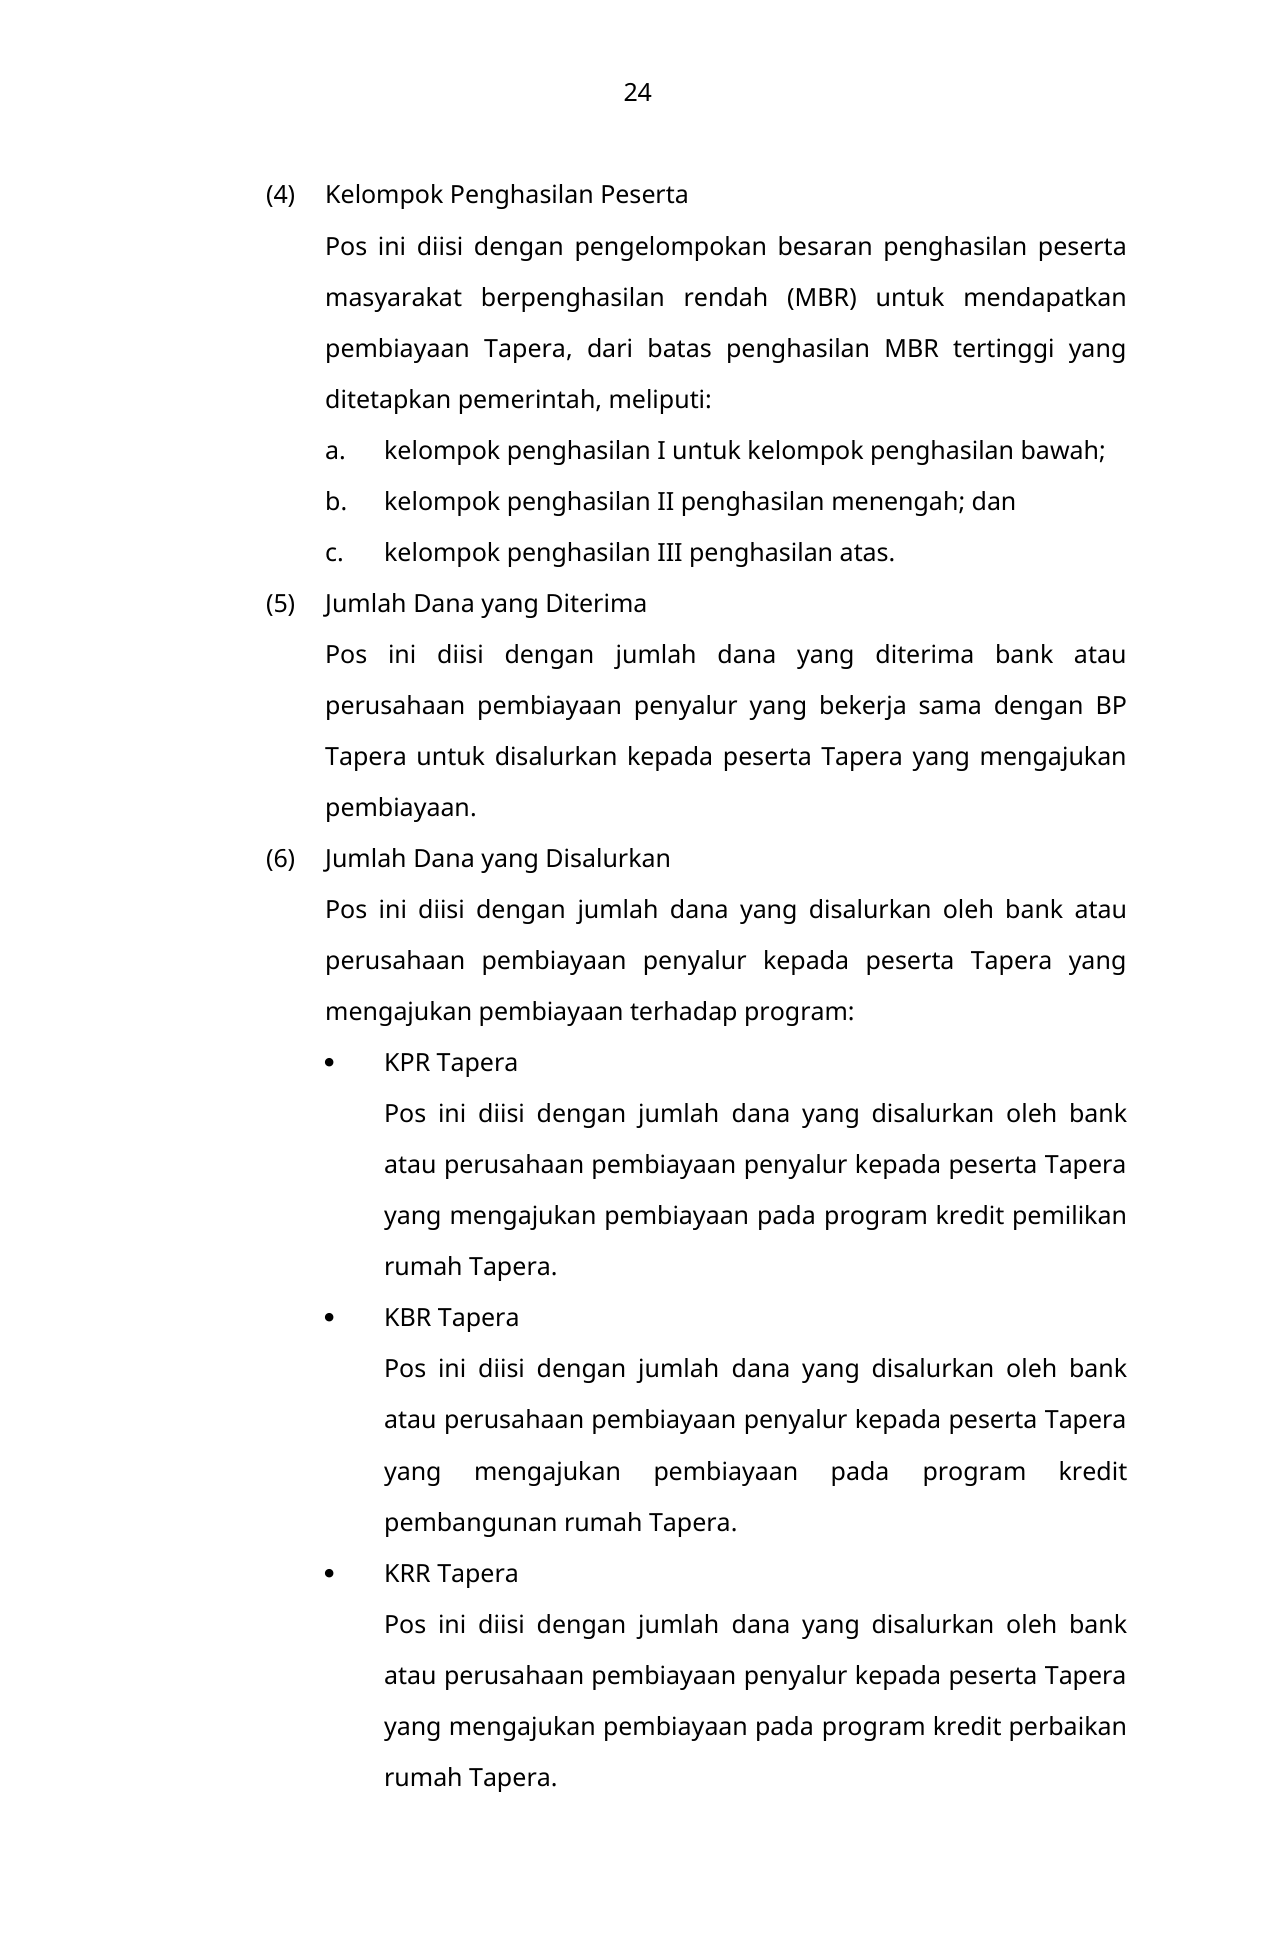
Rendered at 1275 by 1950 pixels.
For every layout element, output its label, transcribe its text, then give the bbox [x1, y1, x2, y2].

list KRR Tapera [325, 1555, 1127, 1589]
text Pos ini diisi dengan jumlah dana yang diterima bank atau perusahaan pembiayaan penyalur yang bekerja sama dengan BP Tapera untuk disalurkan kepada peserta Tapera yang mengajukan pembiayaan. [325, 637, 1127, 824]
list kelompok penghasilan I untuk kelompok penghasilan bawah; [325, 432, 1127, 466]
list Pos ini diisi dengan jumlah dana yang disalurkan oleh bank atau perusahaan pembiayaan penyalur kepada peserta Tapera yang mengajukan pembiayaan pada program kredit perbaikan rumah Tapera. [384, 1606, 1127, 1793]
list Pos ini diisi dengan jumlah dana yang disalurkan oleh bank atau perusahaan pembiayaan penyalur kepada peserta Tapera yang mengajukan pembiayaan pada program kredit pemilikan rumah Tapera. [384, 1096, 1127, 1283]
subtitle Kelompok Penghasilan Peserta [266, 177, 1127, 211]
subtitle Jumlah Dana yang Diterima [266, 586, 1127, 619]
list KPR Tapera [325, 1045, 1127, 1079]
text Pos ini diisi dengan jumlah dana yang disalurkan oleh bank atau perusahaan pembiayaan penyalur kepada peserta Tapera yang mengajukan pembiayaan terhadap program: [325, 892, 1127, 1028]
subtitle Jumlah Dana yang Disalurkan [266, 841, 1127, 875]
list kelompok penghasilan II penghasilan menengah; dan [325, 483, 1127, 517]
text Pos ini diisi dengan pengelompokan besaran penghasilan peserta masyarakat berpenghasilan rendah (MBR) untuk mendapatkan pembiayaan Tapera, dari batas penghasilan MBR tertinggi yang ditetapkan pemerintah, meliputi: [325, 228, 1127, 415]
list Pos ini diisi dengan jumlah dana yang disalurkan oleh bank atau perusahaan pembiayaan penyalur kepada peserta Tapera yang mengajukan pembiayaan pada program kredit pembangunan rumah Tapera. [384, 1351, 1127, 1538]
list kelompok penghasilan III penghasilan atas. [325, 534, 1127, 568]
list KBR Tapera [325, 1300, 1127, 1334]
